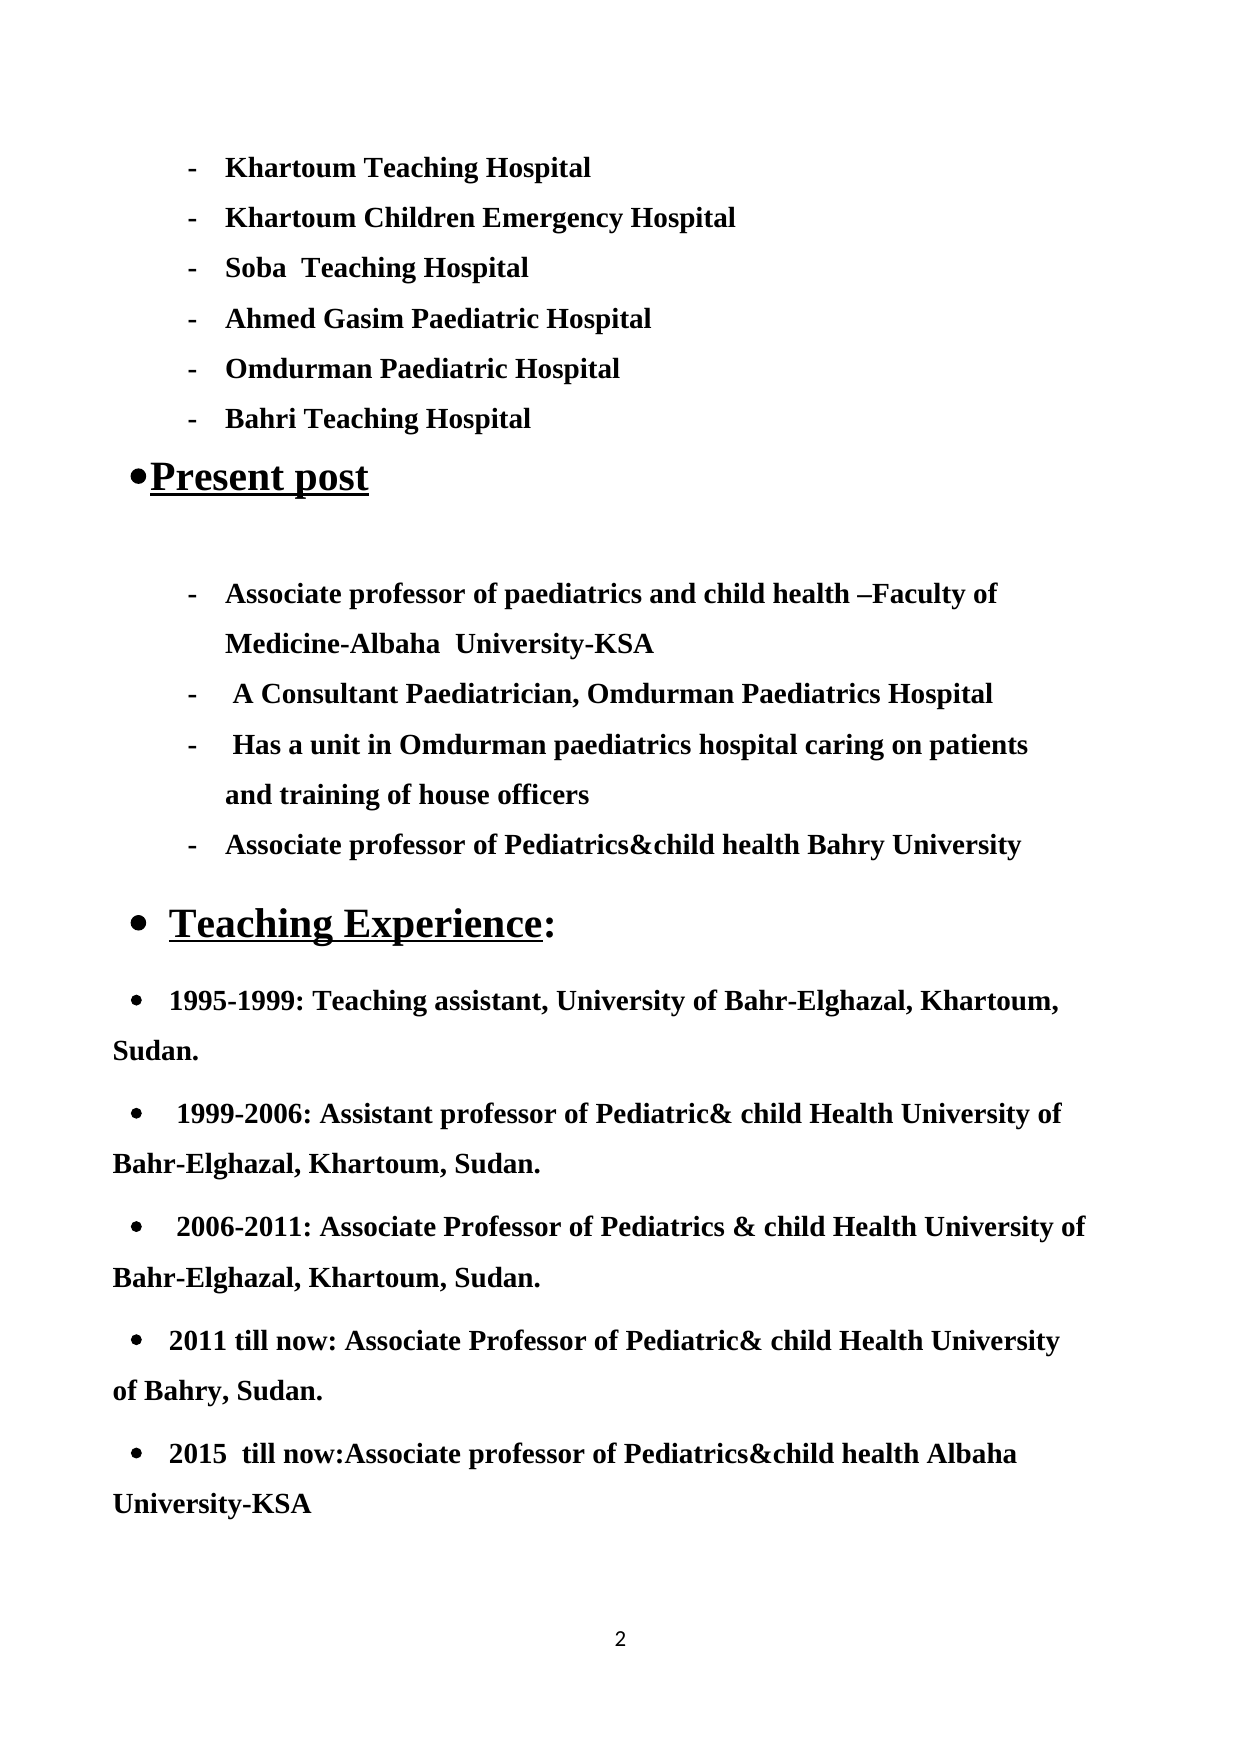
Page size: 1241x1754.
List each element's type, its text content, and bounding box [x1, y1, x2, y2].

list Present post [131, 452, 1034, 500]
list Teaching Experience: [112, 898, 1090, 947]
list Khartoum Children Emergency Hospital [187, 200, 1090, 234]
list Soba Teaching Hospital [187, 251, 1090, 284]
list 1995-1999: Teaching assistant, University of Bahr-Elghazal, Khartoum, Sudan. [112, 983, 1090, 1067]
list Omdurman Paediatric Hospital [187, 351, 1090, 385]
list Has a unit in Omdurman paediatrics hospital caring on patients and training of house officers [187, 727, 1034, 811]
list 2011 till now: Associate Professor of Pediatric& child Health University of Bahry, Sudan. [112, 1323, 1090, 1407]
list Associate professor of paediatrics and child health –Faculty of Medicine-Albaha University-KSA [187, 576, 1034, 660]
list A Consultant Paediatrician, Omdurman Paediatrics Hospital [187, 676, 1034, 710]
list 1999-2006: Assistant professor of Pediatric& child Health University of Bahr-Elghazal, Khartoum, Sudan. [112, 1096, 1090, 1180]
list Ahmed Gasim Paediatric Hospital [187, 301, 1090, 334]
list Bahri Teaching Hospital [187, 402, 1090, 435]
list Associate professor of Pediatrics&child health Bahry University [187, 827, 1034, 861]
list Khartoum Teaching Hospital [187, 150, 1090, 183]
list 2006-2011: Associate Professor of Pediatrics & child Health University of Bahr-Elghazal, Khartoum, Sudan. [112, 1209, 1090, 1293]
list 2015 till now:Associate professor of Pediatrics&child health Albaha University-KSA [112, 1436, 1090, 1520]
